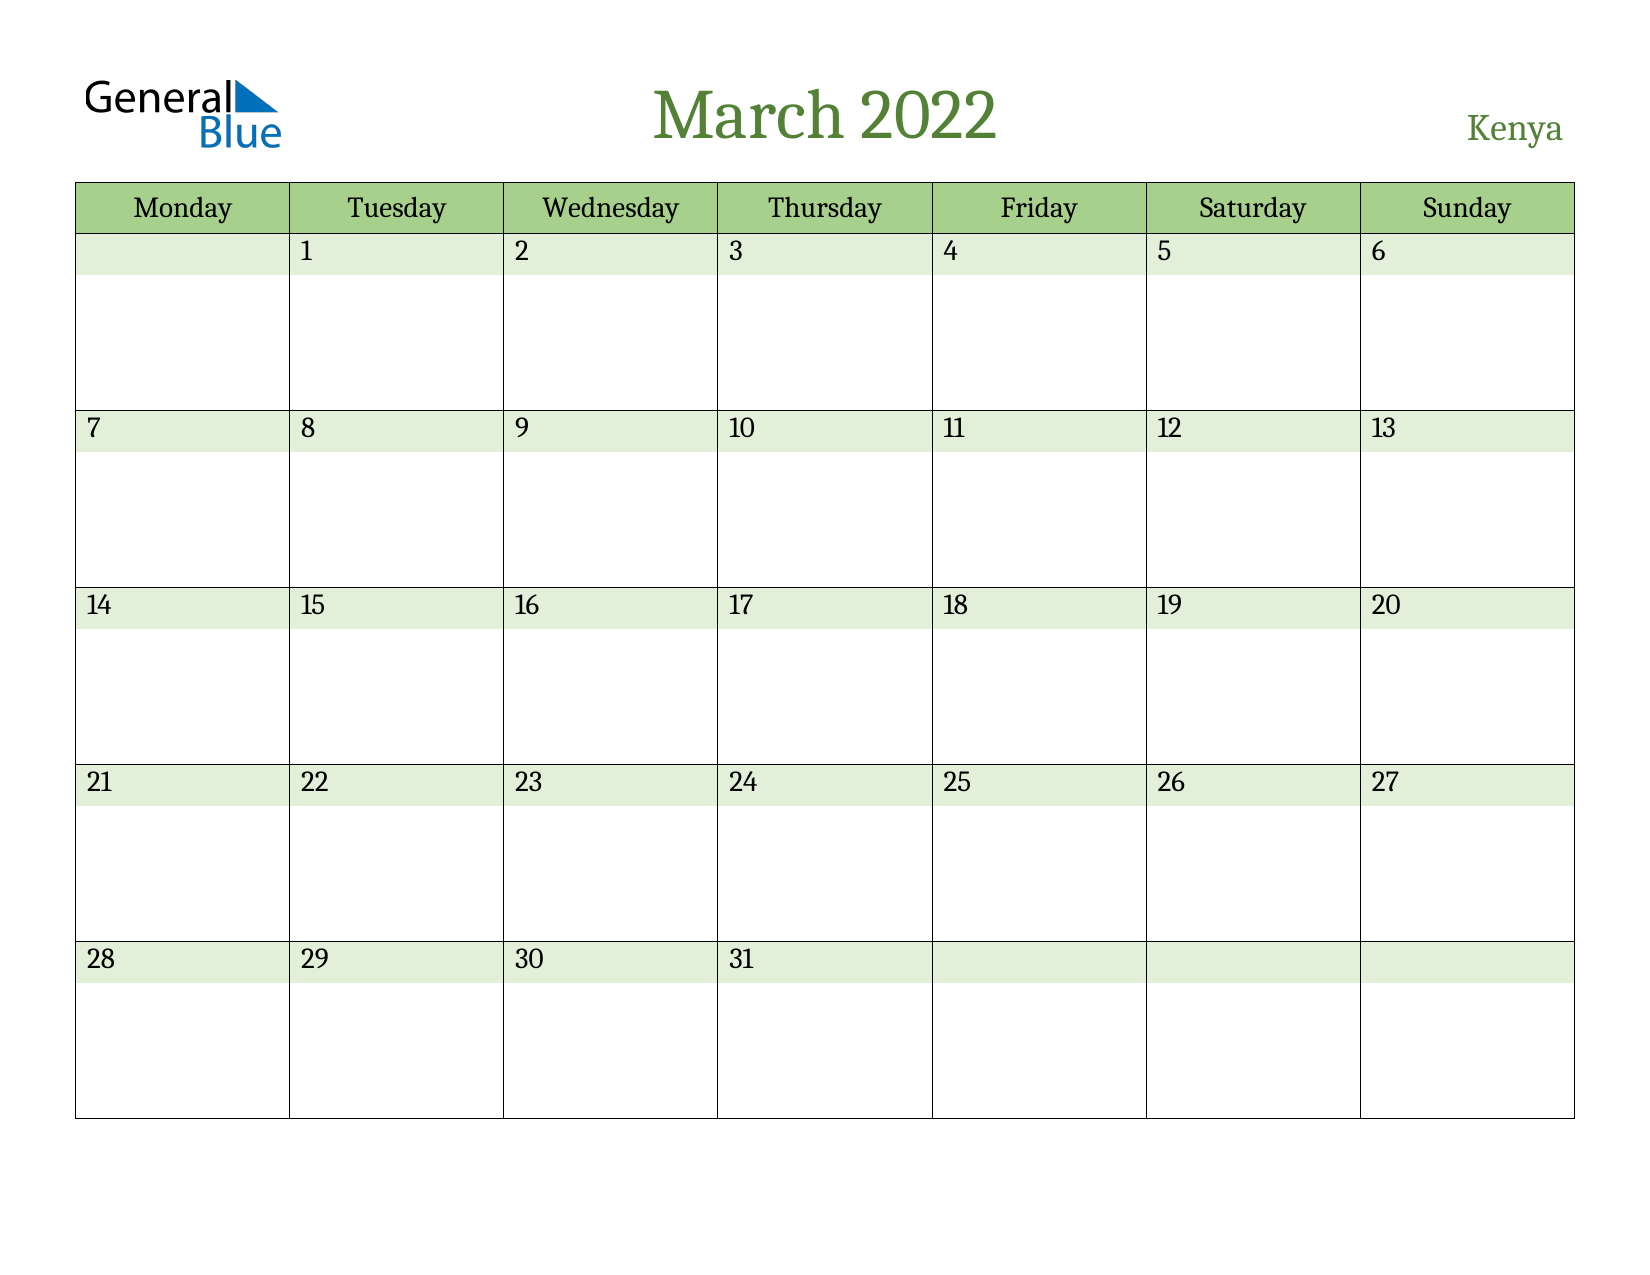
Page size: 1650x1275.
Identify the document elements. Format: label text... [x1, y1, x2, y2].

table_cell 24 [718, 765, 932, 806]
table_cell Sunday [1361, 183, 1574, 233]
table_cell 23 [504, 765, 717, 806]
table_cell 3 [718, 234, 932, 275]
table_header Kenya [1146, 75, 1574, 182]
table_cell 5 [1147, 234, 1360, 275]
table_cell [933, 452, 1146, 587]
table_cell [1147, 275, 1360, 410]
table_cell 16 [504, 588, 717, 629]
table_cell 6 [1361, 234, 1574, 275]
table_cell Tuesday [290, 183, 503, 233]
table_cell 7 [76, 411, 289, 452]
table_cell [933, 275, 1146, 410]
table_cell [76, 629, 289, 764]
table_cell [1147, 942, 1360, 983]
table_cell [76, 275, 289, 410]
table_cell [290, 983, 503, 1118]
table_cell 19 [1147, 588, 1360, 629]
table_cell [1361, 806, 1574, 941]
table_cell [290, 806, 503, 941]
table_cell 1 [290, 234, 503, 275]
table_cell Wednesday [504, 183, 717, 233]
table_cell [718, 806, 932, 941]
table_cell [933, 983, 1146, 1118]
table_cell [933, 942, 1146, 983]
table_cell [76, 452, 289, 587]
table_cell 15 [290, 588, 503, 629]
table_cell 11 [933, 411, 1146, 452]
table_cell [504, 275, 717, 410]
table_cell [76, 983, 289, 1118]
table_cell 22 [290, 765, 503, 806]
table_cell [1361, 629, 1574, 764]
table_cell [1147, 806, 1360, 941]
table_cell 10 [718, 411, 932, 452]
table_cell [1361, 942, 1574, 983]
table_cell 26 [1147, 765, 1360, 806]
table_cell [504, 806, 717, 941]
table_cell 21 [76, 765, 289, 806]
table_cell [933, 629, 1146, 764]
table_cell [290, 452, 503, 587]
table_cell [290, 629, 503, 764]
table_cell [1147, 452, 1360, 587]
picture [86, 80, 281, 148]
table_cell [504, 983, 717, 1118]
table_cell [290, 275, 503, 410]
table_cell [76, 806, 289, 941]
table_cell [1147, 629, 1360, 764]
table_cell 17 [718, 588, 932, 629]
table_cell [1147, 983, 1360, 1118]
table_cell [1361, 275, 1574, 410]
table_cell [504, 452, 717, 587]
table_cell 28 [76, 942, 289, 983]
table_cell 27 [1361, 765, 1574, 806]
table_cell 25 [933, 765, 1146, 806]
table_cell [718, 275, 932, 410]
table_header [76, 75, 503, 182]
table_cell [76, 234, 289, 275]
table_cell 2 [504, 234, 717, 275]
table_cell [718, 983, 932, 1118]
table_cell Thursday [718, 183, 932, 233]
table_header March 2022 [504, 75, 1146, 182]
table_cell Monday [76, 183, 289, 233]
table_cell 14 [76, 588, 289, 629]
table_cell 30 [504, 942, 717, 983]
table_cell Friday [933, 183, 1146, 233]
table_cell [718, 629, 932, 764]
table_cell 31 [718, 942, 932, 983]
table_cell 4 [933, 234, 1146, 275]
table_cell [718, 452, 932, 587]
table_cell 12 [1147, 411, 1360, 452]
table_cell Saturday [1147, 183, 1360, 233]
table_cell 13 [1361, 411, 1574, 452]
table_cell 29 [290, 942, 503, 983]
table_cell [1361, 452, 1574, 587]
table_cell 8 [290, 411, 503, 452]
table_cell [1361, 983, 1574, 1118]
table_cell [933, 806, 1146, 941]
table_cell 20 [1361, 588, 1574, 629]
table_cell 9 [504, 411, 717, 452]
table_cell 18 [933, 588, 1146, 629]
table_cell [504, 629, 717, 764]
